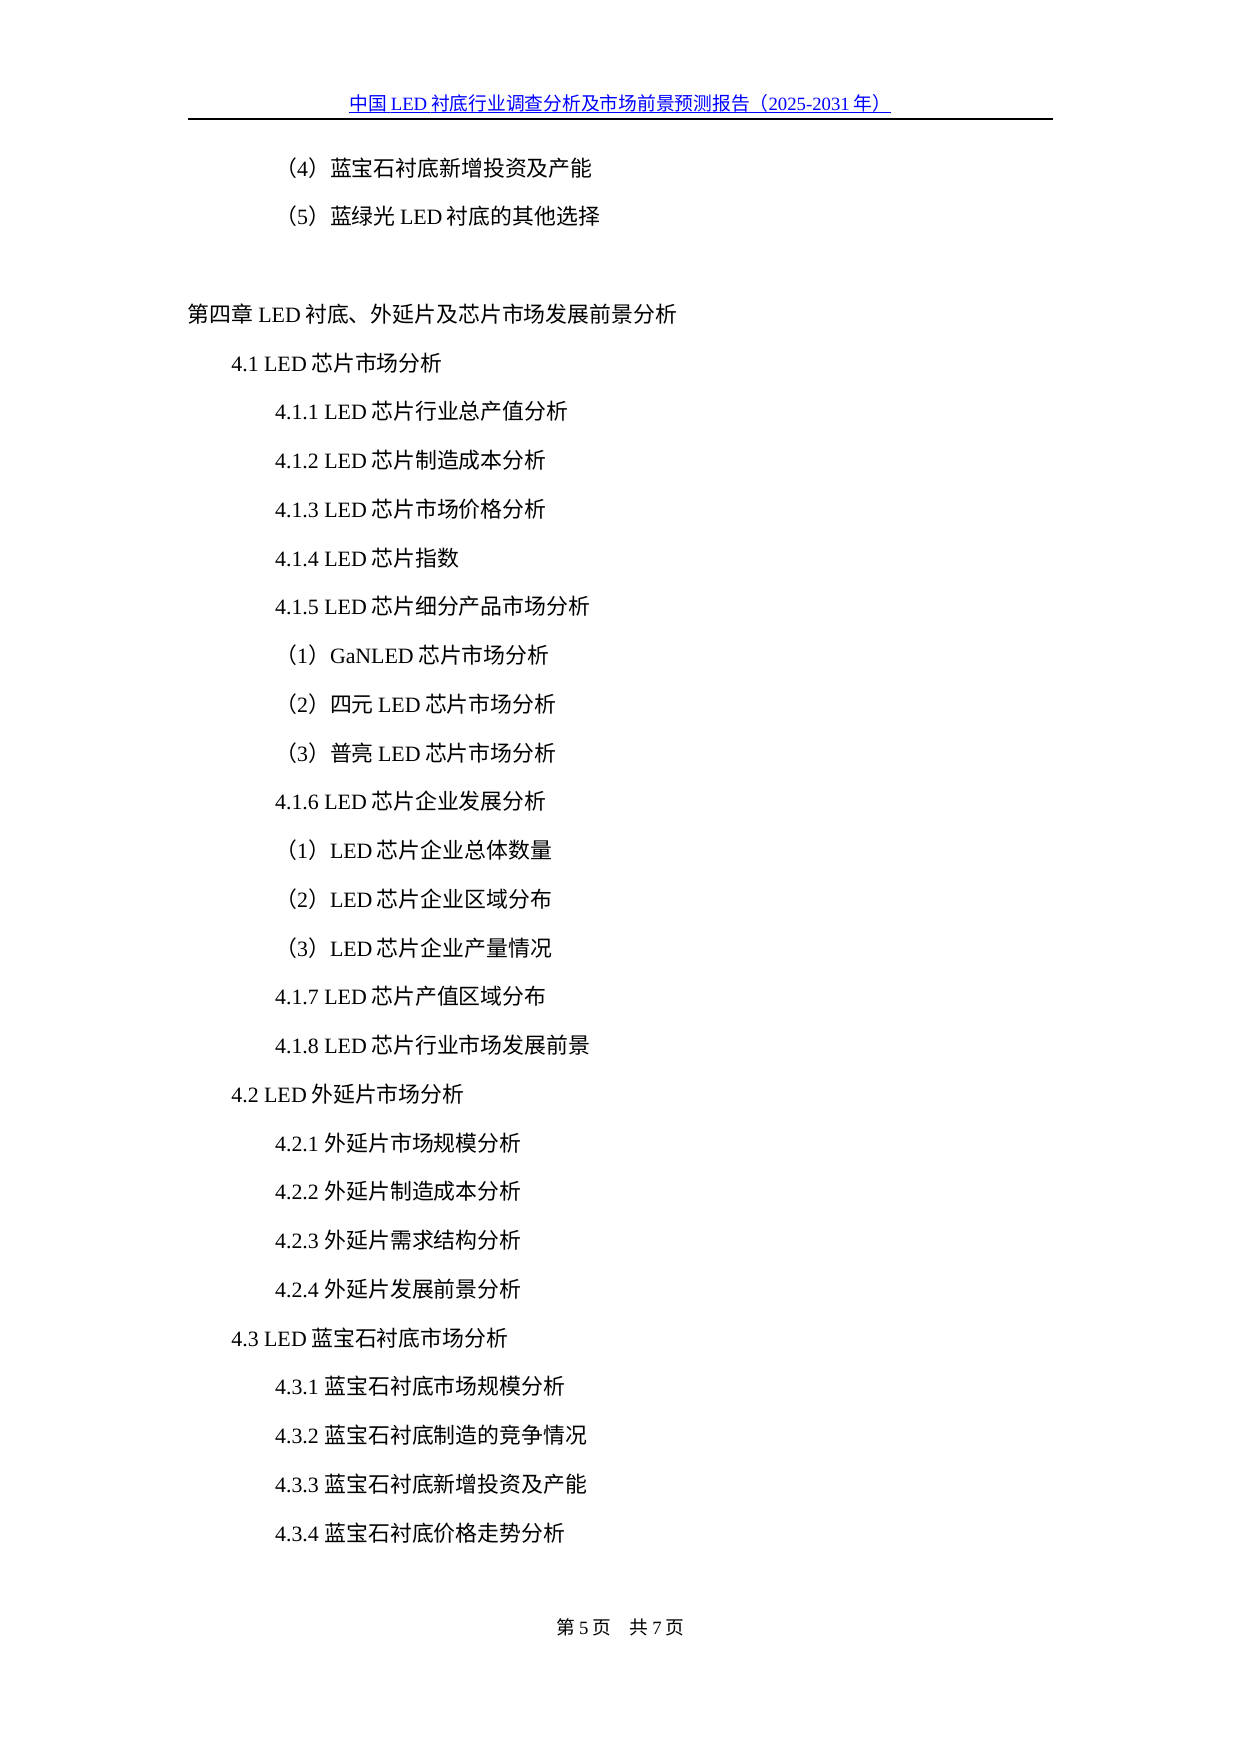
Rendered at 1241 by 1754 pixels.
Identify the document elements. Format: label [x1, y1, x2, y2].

text [187, 150, 1053, 1548]
